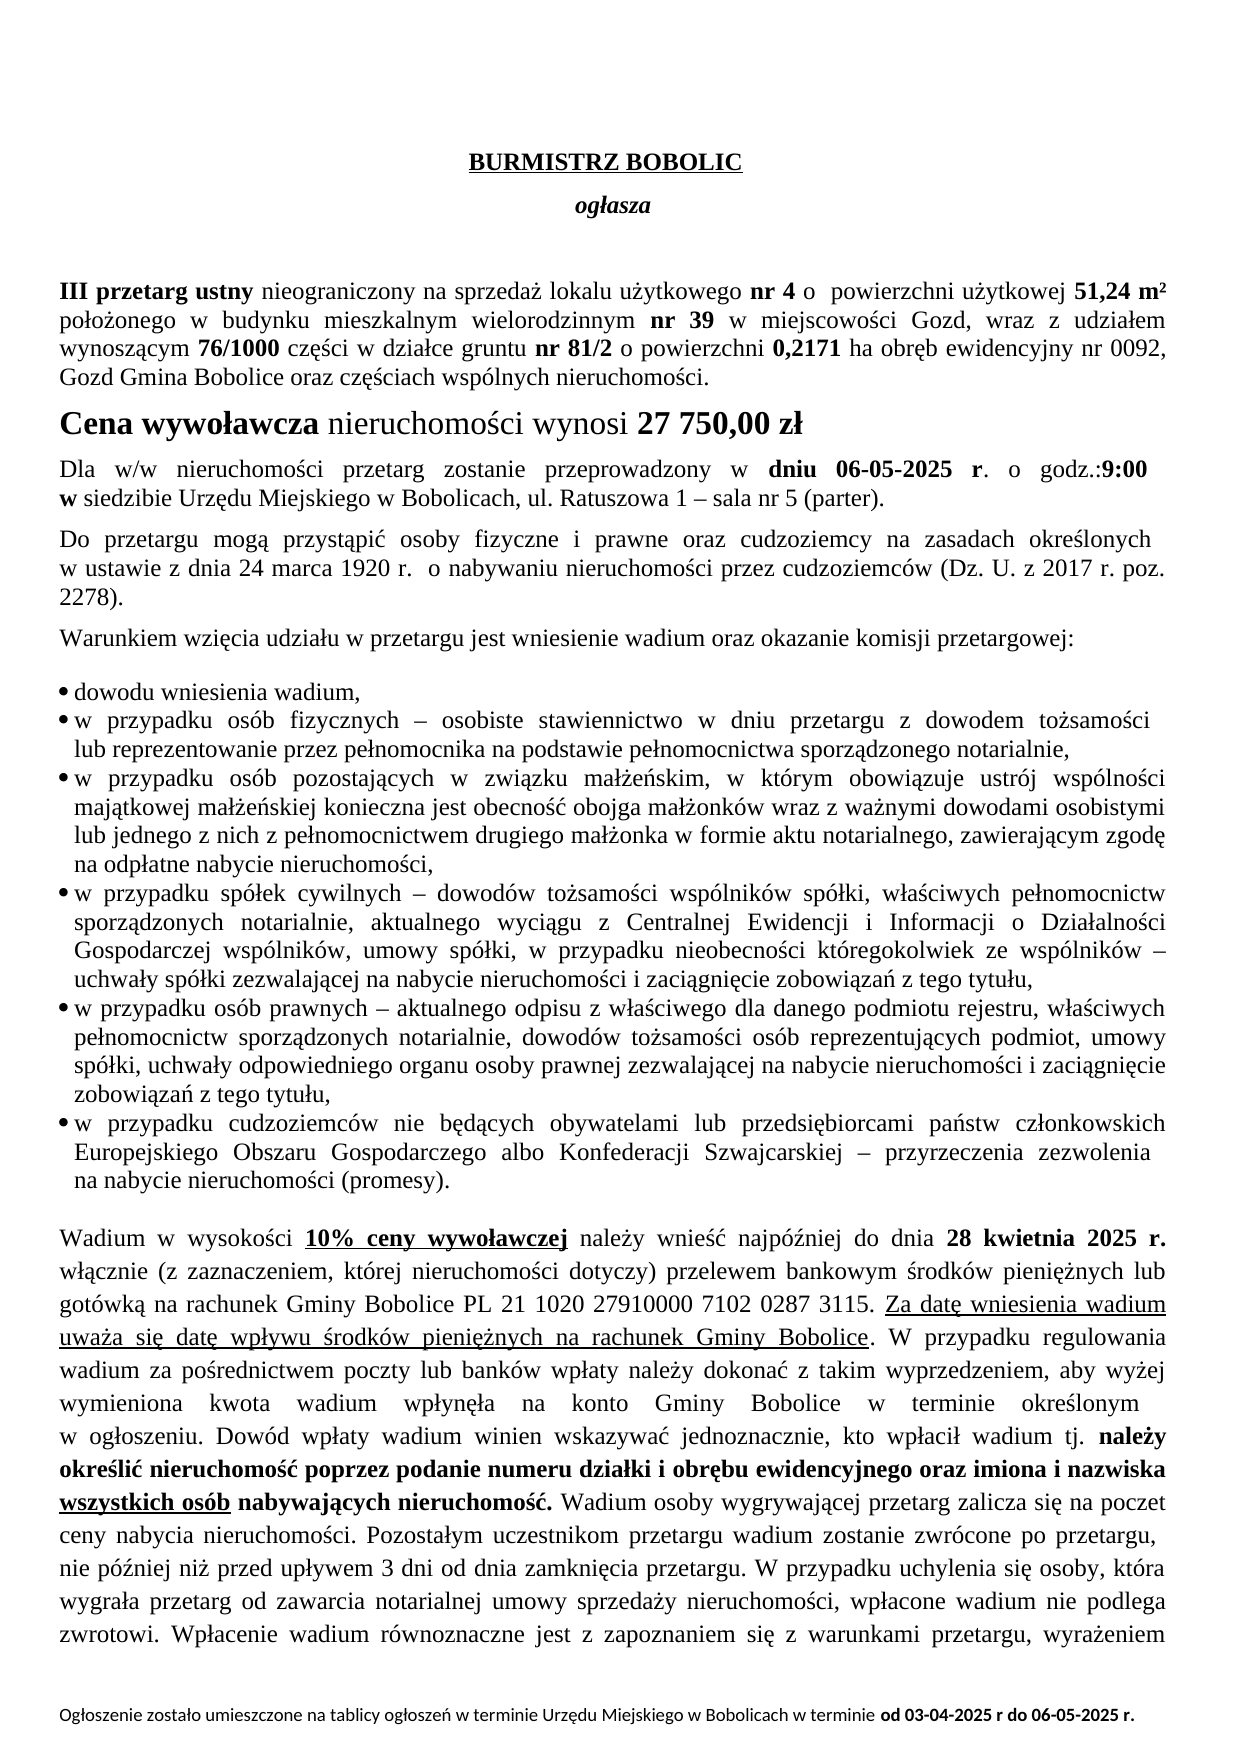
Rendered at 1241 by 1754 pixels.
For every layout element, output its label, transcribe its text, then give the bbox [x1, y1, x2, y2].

text Warunkiem wzięcia udziału w przetargu jest wniesienie wadium oraz okazanie komisji przetargowej: [59, 623, 1167, 652]
list w przypadku osób pozostających w związku małżeńskim, w którym obowiązuje ustrój wspólności majątkowej małżeńskiej konieczna jest obecność obojga małżonków wraz z ważnymi dowodami osobistymi lub jednego z nich z pełnomocnictwem drugiego małżonka w formie aktu notarialnego, zawierającym zgodę na odpłatne nabycie nieruchomości, [59, 763, 1167, 878]
subtitle BURMISTRZ BOBOLIC [0, 147, 1240, 175]
text Dla w/w nieruchomości przetarg zostanie przeprowadzony w dniu 06-05-2025 r. o godz.:9:00 w siedzibie Urzędu Miejskiego w Bobolicach, ul. Ratuszowa 1 – sala nr 5 (parter). [59, 454, 1167, 512]
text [59, 1223, 1167, 1648]
list w przypadku osób prawnych – aktualnego odpisu z właściwego dla danego podmiotu rejestru, właściwych pełnomocnictw sporządzonych notarialnie, dowodów tożsamości osób reprezentujących podmiot, umowy spółki, uchwały odpowiedniego organu osoby prawnej zezwalającej na nabycie nieruchomości i zaciągnięcie zobowiązań z tego tytułu, [59, 993, 1167, 1108]
list w przypadku cudzoziemców nie będących obywatelami lub przedsiębiorcami państw członkowskich Europejskiego Obszaru Gospodarczego albo Konfederacji Szwajcarskiej – przyrzeczenia zezwolenia na nabycie nieruchomości (promesy). [59, 1108, 1167, 1194]
text III przetarg ustny nieograniczony na sprzedaż lokalu użytkowego nr 4 o powierzchni użytkowej 51,24 m² położonego w budynku mieszkalnym wielorodzinnym nr 39 w miejscowości Gozd, wraz z udziałem wynoszącym 76/1000 części w działce gruntu nr 81/2 o powierzchni 0,2171 ha obręb ewidencyjny nr 0092, Gozd Gmina Bobolice oraz częściach wspólnych nieruchomości. [59, 276, 1167, 391]
text Do przetargu mogą przystąpić osoby fizyczne i prawne oraz cudzoziemcy na zasadach określonych w ustawie z dnia 24 marca 1920 r. o nabywaniu nieruchomości przez cudzoziemców (Dz. U. z 2017 r. poz. 2278). [59, 524, 1167, 611]
list dowodu wniesienia wadium, [59, 677, 1167, 706]
text Cena wywoławcza nieruchomości wynosi 27 750,00 zł [59, 403, 1167, 442]
list w przypadku spółek cywilnych – dowodów tożsamości wspólników spółki, właściwych pełnomocnictw sporządzonych notarialnie, aktualnego wyciągu z Centralnej Ewidencji i Informacji o Działalności Gospodarczej wspólników, umowy spółki, w przypadku nieobecności któregokolwiek ze wspólników – uchwały spółki zezwalającej na nabycie nieruchomości i zaciągnięcie zobowiązań z tego tytułu, [59, 878, 1167, 993]
text ogłasza [59, 190, 1167, 218]
list w przypadku osób fizycznych – osobiste stawiennictwo w dniu przetargu z dowodem tożsamości lub reprezentowanie przez pełnomocnika na podstawie pełnomocnictwa sporządzonego notarialnie, [59, 706, 1167, 763]
